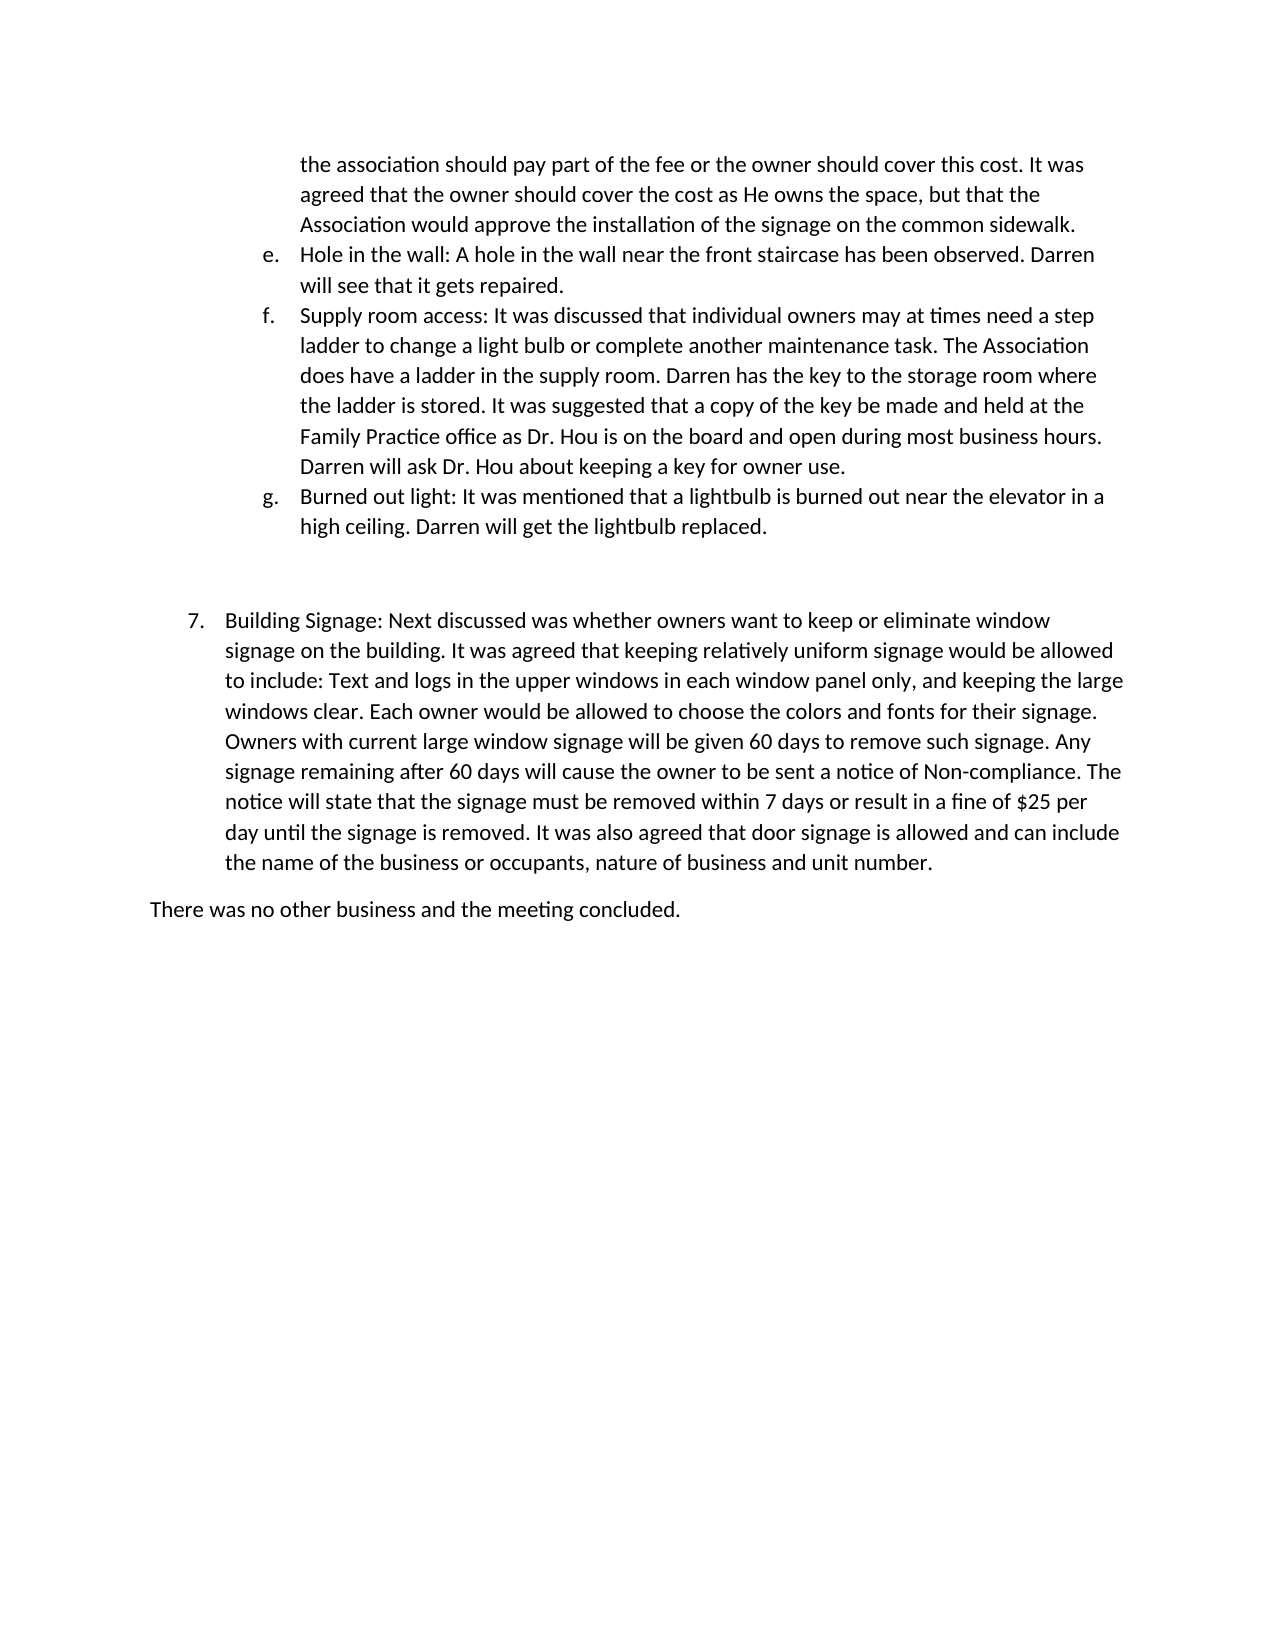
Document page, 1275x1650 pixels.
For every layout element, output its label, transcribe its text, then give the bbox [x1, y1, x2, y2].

text There was no other business and the meeting concluded. [150, 895, 1125, 923]
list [262, 150, 1125, 238]
list Burned out light: It was mentioned that a lightbulb is burned out near the elevator in a high ceiling. Darren will get the lightbulb replaced. [262, 482, 1125, 541]
list Supply room access: It was discussed that individual owners may at times need a step ladder to change a light bulb or complete another maintenance task. The Association does have a ladder in the supply room. Darren has the key to the storage room where the ladder is stored. It was suggested that a copy of the key be made and held at the Family Practice office as Dr. Hou is on the board and open during most business hours. Darren will ask Dr. Hou about keeping a key for owner use. [262, 301, 1125, 480]
list Building Signage: Next discussed was whether owners want to keep or eliminate window signage on the building. It was agreed that keeping relatively uniform signage would be allowed to include: Text and logs in the upper windows in each window panel only, and keeping the large windows clear. Each owner would be allowed to choose the colors and fonts for their signage. Owners with current large window signage will be given 60 days to remove such signage. Any signage remaining after 60 days will cause the owner to be sent a notice of Non-compliance. The notice will state that the signage must be removed within 7 days or result in a fine of $25 per day until the signage is removed. It was also agreed that door signage is allowed and can include the name of the business or occupants, nature of business and unit number. [187, 606, 1125, 876]
list Hole in the wall: A hole in the wall near the front staircase has been observed. Darren will see that it gets repaired. [262, 241, 1125, 299]
